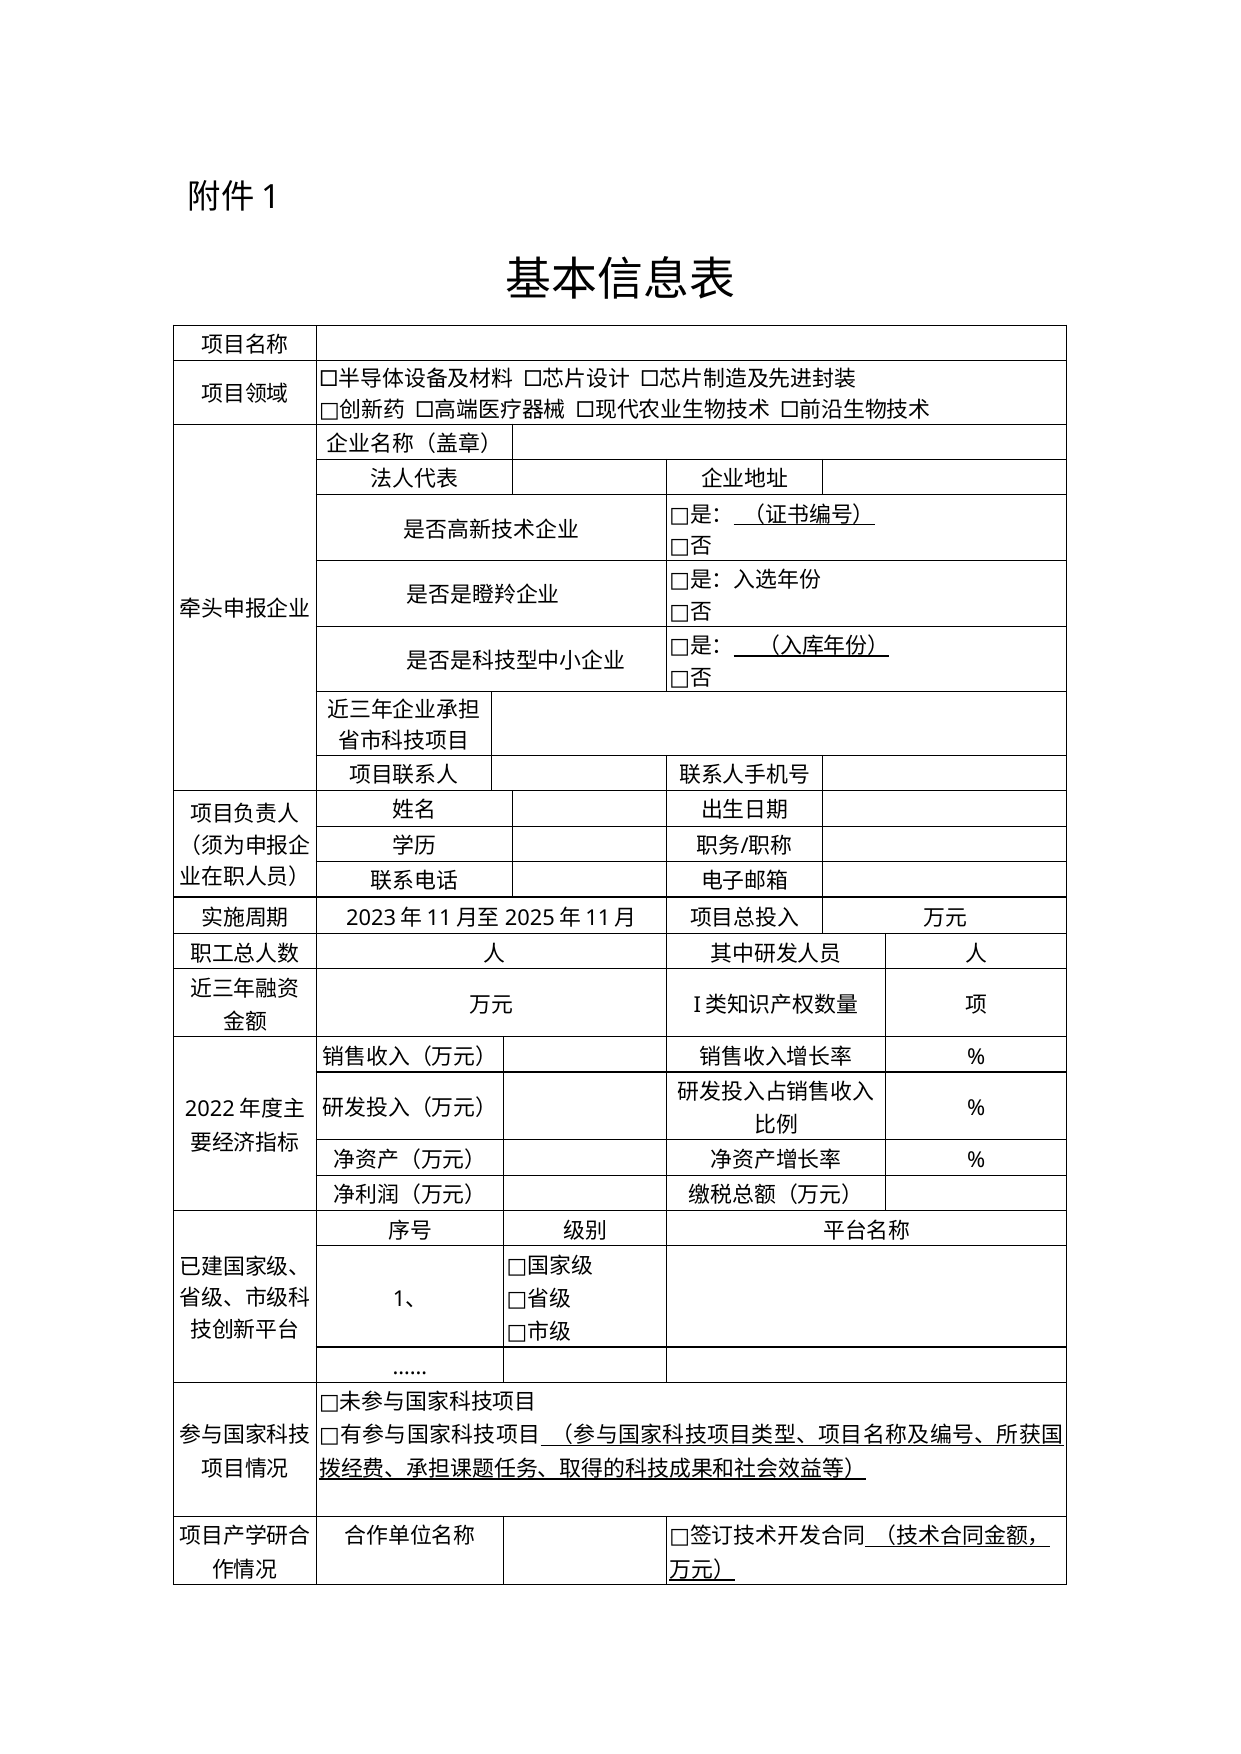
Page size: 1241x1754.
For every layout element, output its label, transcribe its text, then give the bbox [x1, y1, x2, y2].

table_cell 学历 [317, 827, 512, 861]
table_cell [504, 1348, 666, 1382]
table_cell [823, 460, 1066, 494]
text 基本信息表 [187, 227, 1053, 324]
table_cell [504, 1073, 666, 1139]
table_cell …… [317, 1348, 503, 1382]
table_cell 级别 [504, 1211, 666, 1245]
table_cell 近三年企业承担省市科技项目 [317, 692, 491, 755]
table_cell 研发投入（万元） [317, 1073, 503, 1139]
table_cell 企业名称（盖章） [317, 425, 512, 459]
table_cell 法人代表 [317, 460, 512, 494]
table_cell □国家级 □省级 □市级 [504, 1246, 666, 1346]
table_cell % [886, 1037, 1066, 1071]
table_cell [667, 1246, 1066, 1346]
table_cell 销售收入增长率 [667, 1037, 885, 1071]
table_cell % [886, 1140, 1066, 1174]
table_cell [513, 460, 666, 494]
table_cell [823, 827, 1066, 861]
table_cell 联系人手机号 [667, 756, 822, 790]
table_cell 销售收入（万元） [317, 1037, 503, 1071]
table_cell [886, 1176, 1066, 1210]
table_cell [513, 862, 666, 896]
table_cell Ι类知识产权数量 [667, 969, 885, 1036]
table_cell 是否是瞪羚企业 [317, 561, 666, 626]
table_cell 联系电话 [317, 862, 512, 896]
table_cell 平台名称 [667, 1211, 1066, 1245]
table_cell 实施周期 [174, 898, 316, 933]
table_cell [504, 1140, 666, 1174]
table_cell 人 [317, 934, 666, 968]
table_cell 姓名 [317, 791, 512, 826]
table_cell 2023年11月至 2025年11月 [317, 898, 666, 933]
table_cell 半导体设备及材料 芯片设计 芯片制造及先进封装 □创新药 高端医疗器械 现代农业生物技术 前沿生物技术 [317, 361, 1066, 423]
table_cell □是： （证书编号） □否 [667, 495, 1066, 560]
table_cell 其中研发人员 [667, 934, 885, 968]
table_cell 1、 [317, 1246, 503, 1346]
table_cell 缴税总额（万元） [667, 1176, 885, 1210]
table_cell 净利润（万元） [317, 1176, 503, 1210]
table_cell 项目产学研合作情况 [174, 1517, 316, 1584]
table_cell 是否是科技型中小企业 [317, 627, 666, 691]
table_cell 项目总投入 [667, 898, 822, 933]
text 附件1 [187, 162, 1053, 227]
table_cell □是： （入库年份） □否 [667, 627, 1066, 691]
table_cell 已建国家级、省级、市级科技创新平台 [174, 1211, 316, 1382]
table_cell [667, 1348, 1066, 1382]
table_cell [504, 1037, 666, 1071]
table_cell [823, 791, 1066, 826]
table_cell [513, 791, 666, 826]
table_cell 净资产增长率 [667, 1140, 885, 1174]
table_cell 职工总人数 [174, 934, 316, 968]
table_header [317, 326, 1066, 360]
table_cell 合作单位名称 [317, 1517, 503, 1584]
table_cell [492, 692, 1066, 755]
table_cell [513, 827, 666, 861]
table_cell [513, 425, 1066, 459]
table_cell 牵头申报企业 [174, 425, 316, 790]
table_cell 万元 [823, 898, 1066, 933]
table_cell 项目领域 [174, 361, 316, 423]
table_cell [667, 1517, 1066, 1584]
table_cell 人 [886, 934, 1066, 968]
table_cell 万元 [317, 969, 666, 1036]
table_cell 职务/职称 [667, 827, 822, 861]
table_header 项目名称 [174, 326, 316, 360]
table_cell 净资产（万元） [317, 1140, 503, 1174]
table_cell 项目负责人 （须为申报企业在职人员） [174, 791, 316, 896]
table_cell % [886, 1073, 1066, 1139]
table_cell [504, 1176, 666, 1210]
table_cell [823, 862, 1066, 896]
table_cell 项目联系人 [317, 756, 491, 790]
table_cell [504, 1517, 666, 1584]
table_cell [492, 756, 666, 790]
table_cell 2022年度主要经济指标 [174, 1037, 316, 1210]
table_cell [823, 756, 1066, 790]
table_cell 参与国家科技项目情况 [174, 1383, 316, 1516]
table_cell 出生日期 [667, 791, 822, 826]
table_cell 序号 [317, 1211, 503, 1245]
table_cell 电子邮箱 [667, 862, 822, 896]
table_cell 项 [886, 969, 1066, 1036]
table_cell 企业地址 [667, 460, 822, 494]
table_cell □未参与国家科技项目 □有参与国家科技项目 （参与国家科技项目类型、项目名称及编号、所获国拨经费、承担课题任务、取得的科技成果和社会效益等） [317, 1383, 1066, 1516]
table_cell 研发投入占销售收入比例 [667, 1073, 885, 1139]
table_cell 是否高新技术企业 [317, 495, 666, 560]
table_cell 近三年融资 金额 [174, 969, 316, 1036]
table_cell □是：入选年份 □否 [667, 561, 1066, 626]
